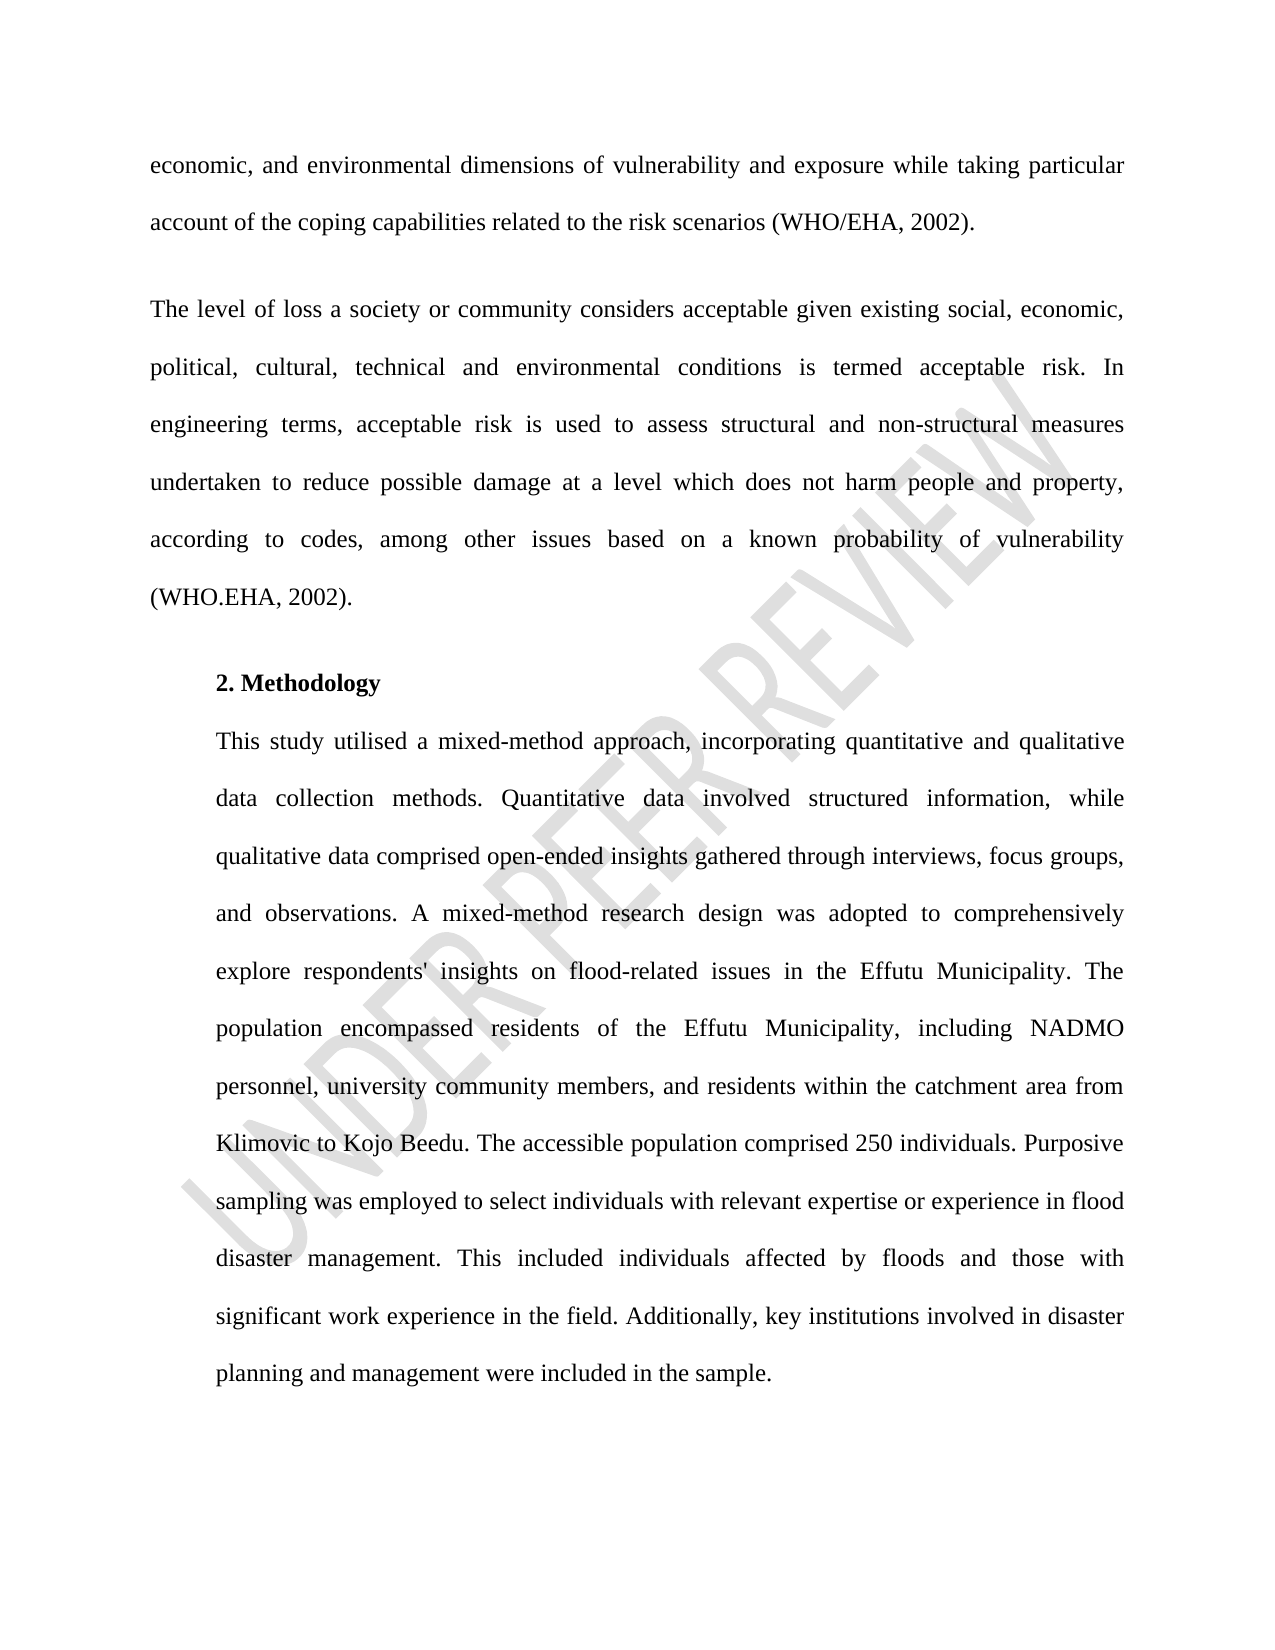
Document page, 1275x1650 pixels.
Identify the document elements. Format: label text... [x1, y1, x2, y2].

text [150, 150, 1125, 236]
text 2. Methodology [216, 668, 1125, 697]
text The level of loss a society or community considers acceptable given existing social, economic, political, cultural, technical and environmental conditions is termed acceptable risk. In engineering terms, acceptable risk is used to assess structural and non-structural measures undertaken to reduce possible damage at a level which does not harm people and property, according to codes, among other issues based on a known probability of vulnerability (WHO.EHA, 2002). [150, 294, 1125, 610]
text This study utilised a mixed-method approach, incorporating quantitative and qualitative data collection methods. Quantitative data involved structured information, while qualitative data comprised open-ended insights gathered through interviews, focus groups, and observations. A mixed-method research design was adopted to comprehensively explore respondents' insights on flood-related issues in the Effutu Municipality. The population encompassed residents of the Effutu Municipality, including NADMO personnel, university community members, and residents within the catchment area from Klimovic to Kojo Beedu. The accessible population comprised 250 individuals. Purposive sampling was employed to select individuals with relevant expertise or experience in flood disaster management. This included individuals affected by floods and those with significant work experience in the field. Additionally, key institutions involved in disaster planning and management were included in the sample. [216, 726, 1125, 1387]
